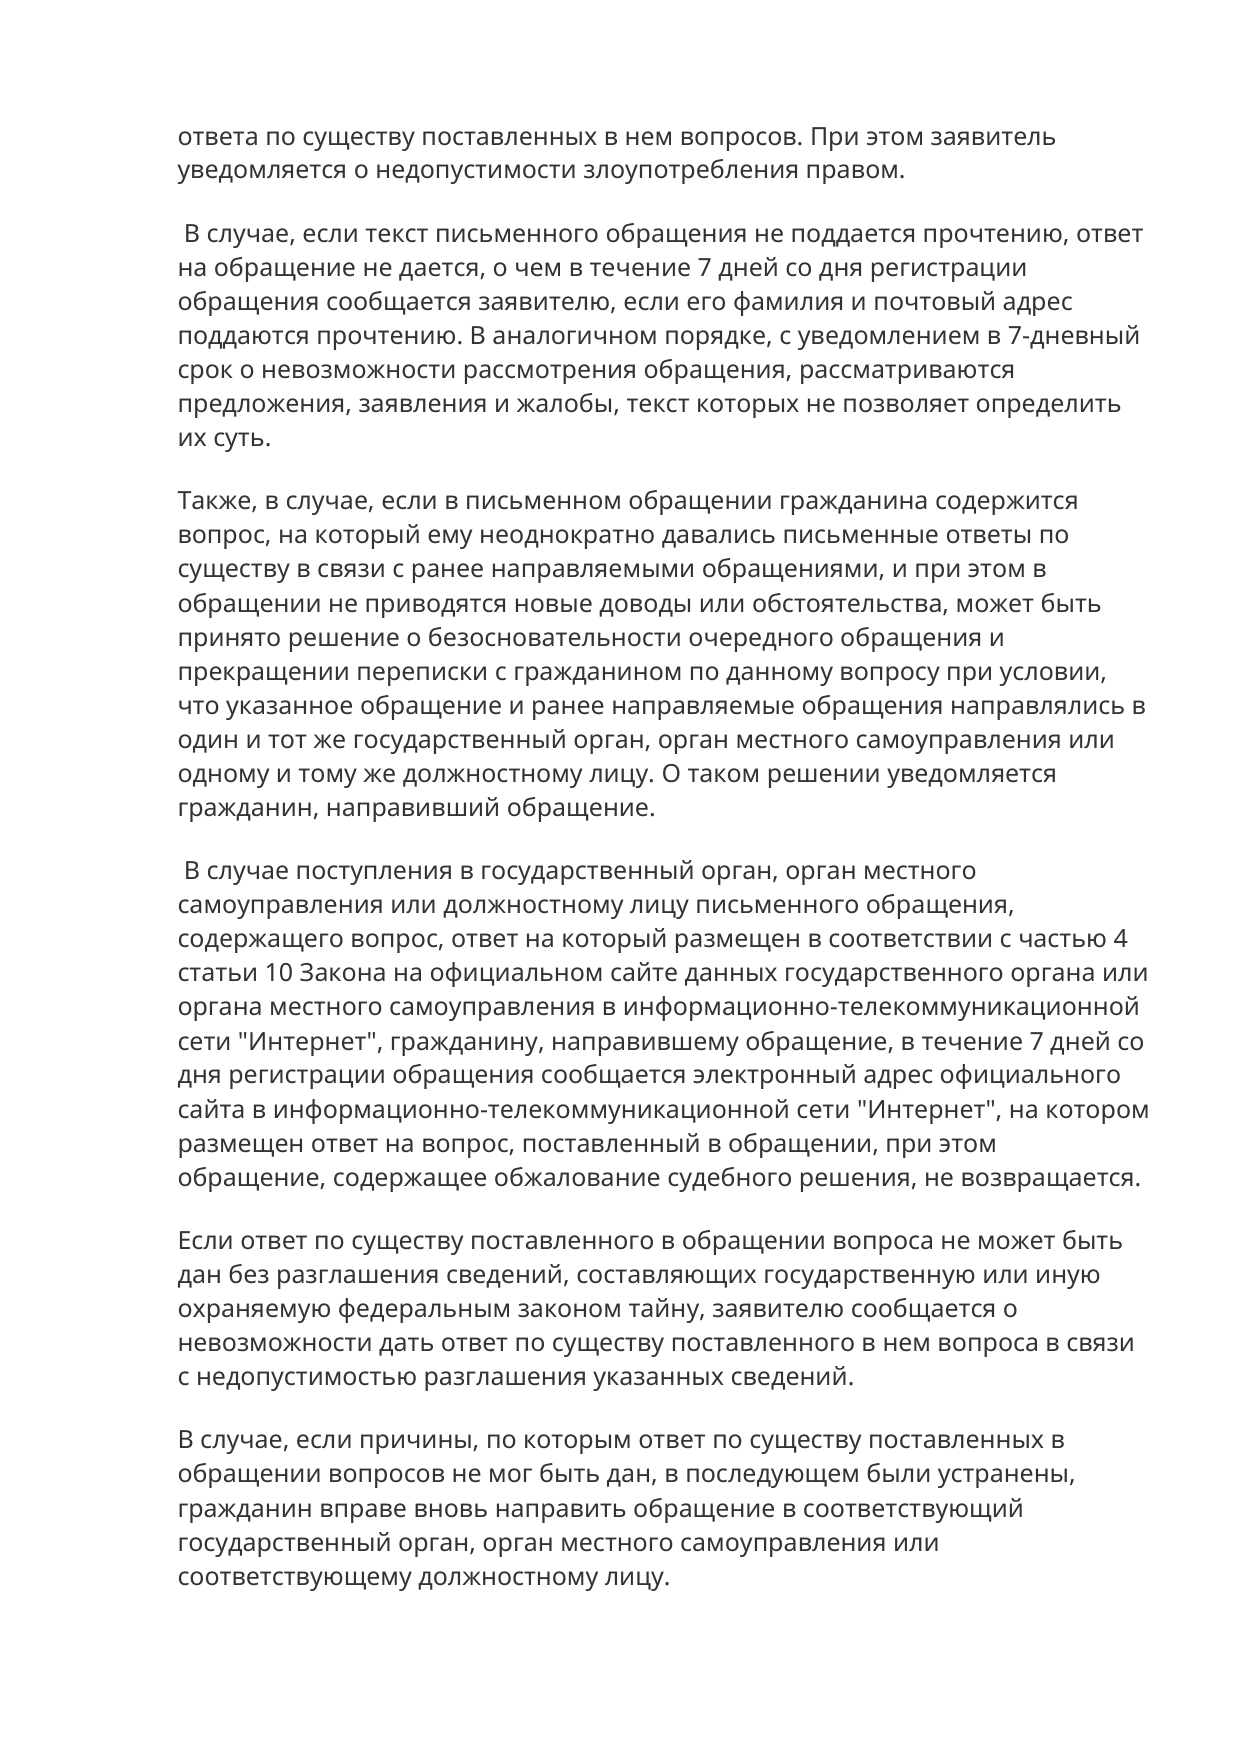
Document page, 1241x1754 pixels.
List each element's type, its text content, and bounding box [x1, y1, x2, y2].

text В случае, если текст письменного обращения не поддается прочтению, ответ на обращение не дается, о чем в течение 7 дней со дня регистрации обращения сообщается заявителю, если его фамилия и почтовый адрес поддаются прочтению. В аналогичном порядке, с уведомлением в 7-дневный срок о невозможности рассмотрения обращения, рассматриваются предложения, заявления и жалобы, текст которых не позволяет определить их суть. [177, 215, 1152, 454]
text Если ответ по существу поставленного в обращении вопроса не может быть дан без разглашения сведений, составляющих государственную или иную охраняемую федеральным законом тайну, заявителю сообщается о невозможности дать ответ по существу поставленного в нем вопроса в связи с недопустимостью разглашения указанных сведений. [177, 1223, 1152, 1393]
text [177, 118, 1152, 186]
text В случае поступления в государственный орган, орган местного самоуправления или должностному лицу письменного обращения, содержащего вопрос, ответ на который размещен в соответствии с частью 4 статьи 10 Закона на официальном сайте данных государственного органа или органа местного самоуправления в информационно-телекоммуникационной сети "Интернет", гражданину, направившему обращение, в течение 7 дней со дня регистрации обращения сообщается электронный адрес официального сайта в информационно-телекоммуникационной сети "Интернет", на котором размещен ответ на вопрос, поставленный в обращении, при этом обращение, содержащее обжалование судебного решения, не возвращается. [177, 853, 1152, 1193]
text Также, в случае, если в письменном обращении гражданина содержится вопрос, на который ему неоднократно давались письменные ответы по существу в связи с ранее направляемыми обращениями, и при этом в обращении не приводятся новые доводы или обстоятельства, может быть принято решение о безосновательности очередного обращения и прекращении переписки с гражданином по данному вопросу при условии, что указанное обращение и ранее направляемые обращения направлялись в один и тот же государственный орган, орган местного самоуправления или одному и тому же должностному лицу. О таком решении уведомляется гражданин, направивший обращение. [177, 483, 1152, 824]
text В случае, если причины, по которым ответ по существу поставленных в обращении вопросов не мог быть дан, в последующем были устранены, гражданин вправе вновь направить обращение в соответствующий государственный орган, орган местного самоуправления или соответствующему должностному лицу. [177, 1422, 1152, 1592]
